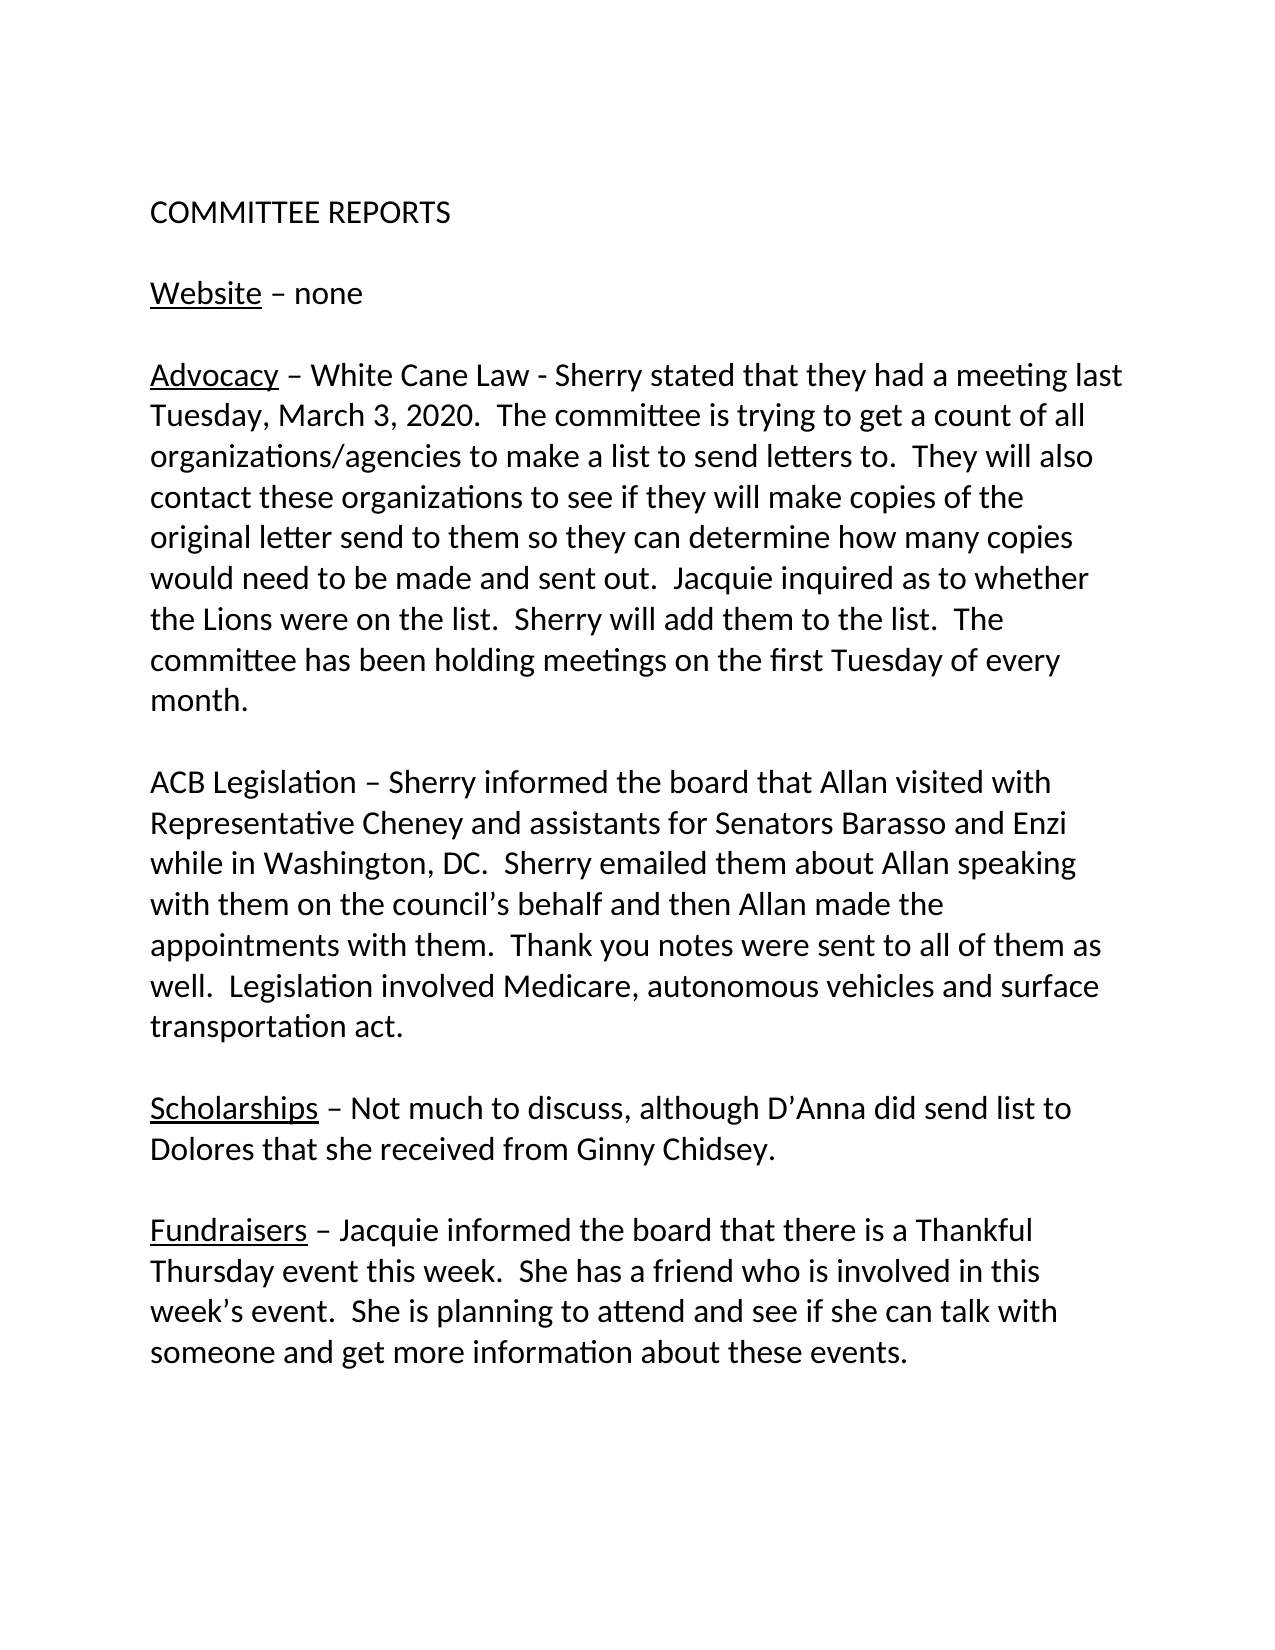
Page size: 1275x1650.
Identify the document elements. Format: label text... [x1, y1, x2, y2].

text Fundraisers – Jacquie informed the board that there is a Thankful Thursday event this week. She has a friend who is involved in this week’s event. She is planning to attend and see if she can talk with someone and get more information about these events. [150, 1209, 1125, 1372]
text Scholarships – Not much to discuss, although D’Anna did send list to Dolores that she received from Ginny Chidsey. [150, 1087, 1125, 1168]
text COMMITTEE REPORTS [150, 191, 1125, 231]
text ACB Legislation – Sherry informed the board that Allan visited with Representative Cheney and assistants for Senators Barasso and Enzi while in Washington, DC. Sherry emailed them about Allan speaking with them on the council’s behalf and then Allan made the appointments with them. Thank you notes were sent to all of them as well. Legislation involved Medicare, autonomous vehicles and surface transportation act. [150, 761, 1125, 1046]
text Website – none [150, 272, 1125, 313]
text Advocacy – White Cane Law - Sherry stated that they had a meeting last Tuesday, March 3, 2020. The committee is trying to get a count of all organizations/agencies to make a list to send letters to. They will also contact these organizations to see if they will make copies of the original letter send to them so they can determine how many copies would need to be made and sent out. Jacquie inquired as to whether the Lions were on the list. Sherry will add them to the list. The committee has been holding meetings on the first Tuesday of every month. [150, 354, 1125, 720]
